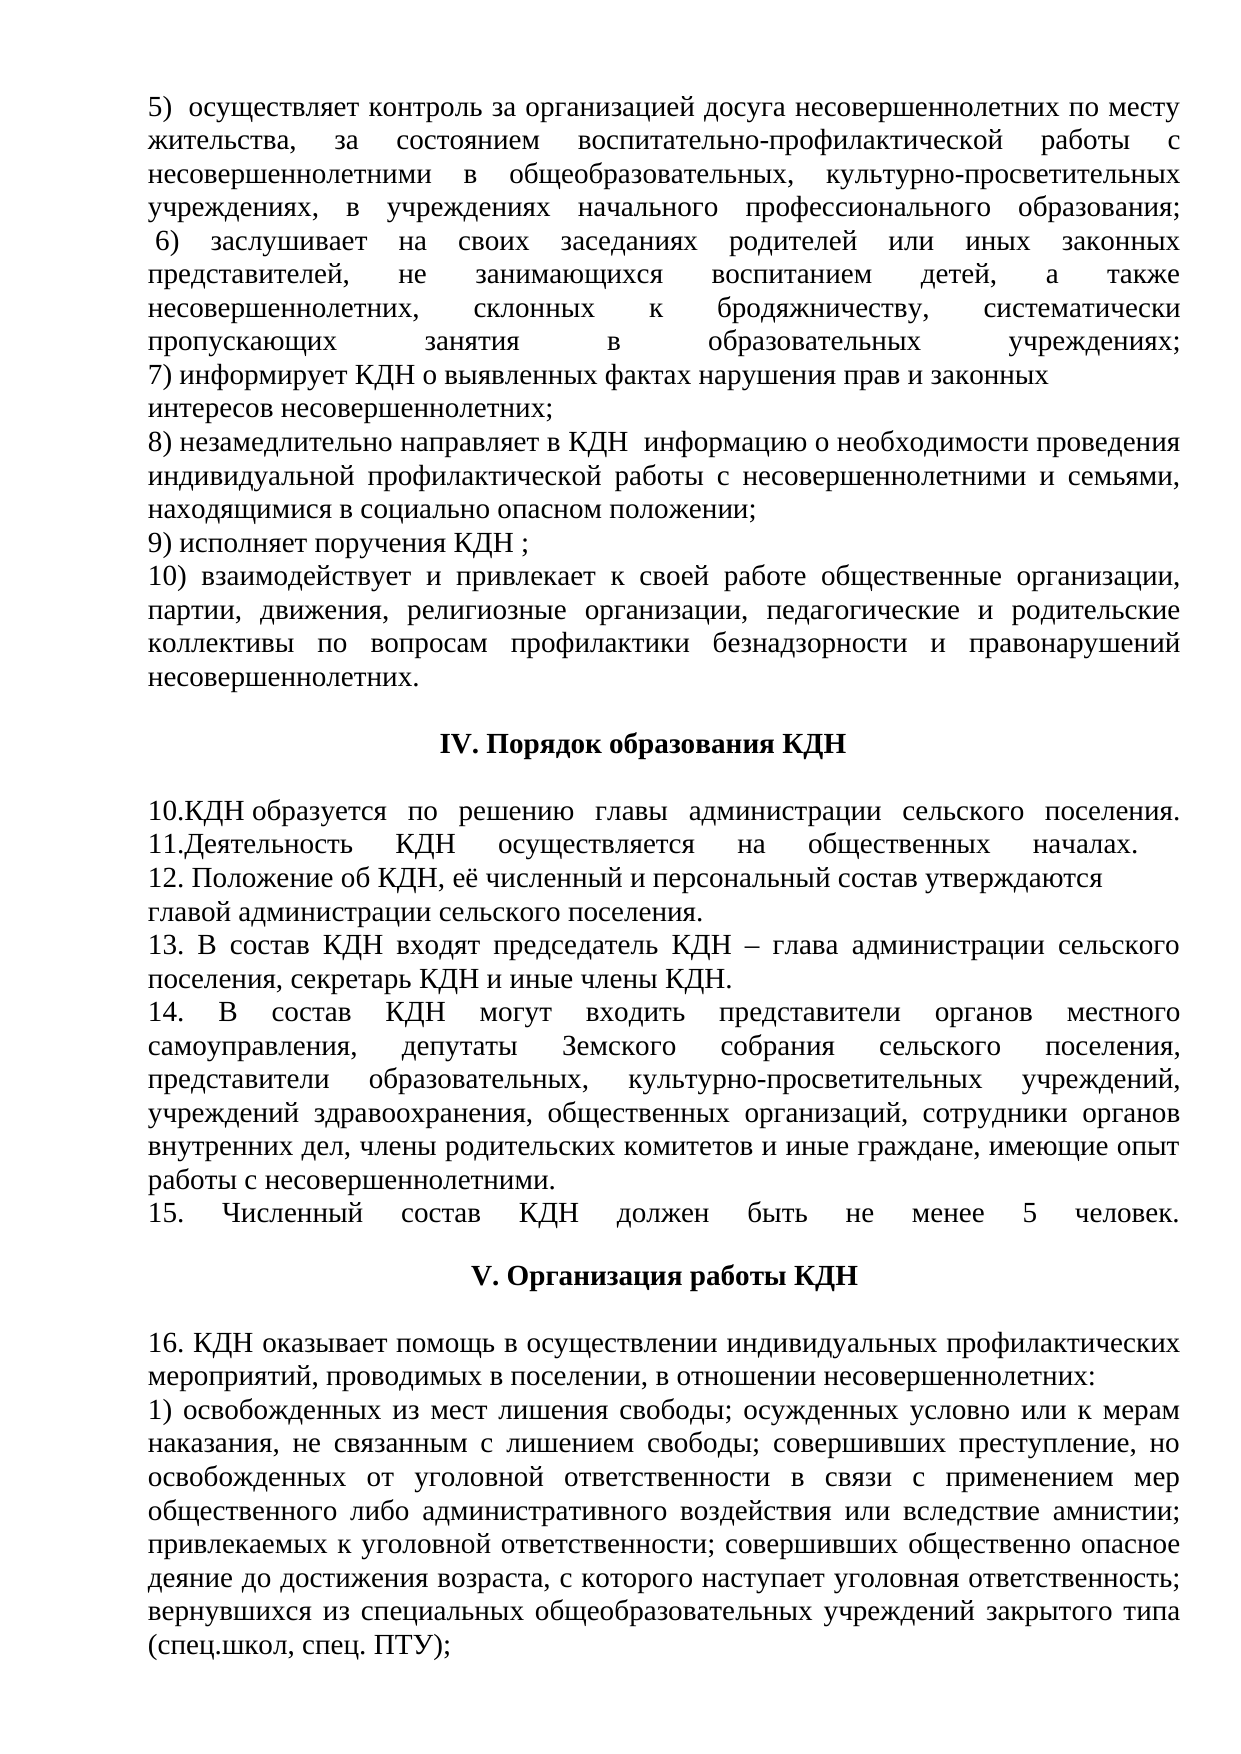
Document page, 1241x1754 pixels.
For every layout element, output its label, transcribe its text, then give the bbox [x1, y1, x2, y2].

text 15. Численный состав КДН должен быть не менее 5 человек. [148, 1196, 1181, 1258]
text V. Организация работы КДН [148, 1258, 1181, 1291]
text 14. В состав КДН могут входить представители органов местного самоуправления, депутаты Земского собрания сельского поселения, представители образовательных, культурно-просветительных учреждений, учреждений здравоохранения, общественных организаций, сотрудники органов внутренних дел, члены родительских комитетов и иные граждане, имеющие опыт работы с несовершеннолетними. [148, 994, 1181, 1196]
text 9) исполняет поручения КДН ; [148, 525, 1181, 558]
text 16. КДН оказывает помощь в осуществлении индивидуальных профилактических мероприятий, проводимых в поселении, в отношении несовершеннолетних: [148, 1291, 1181, 1392]
text 8) незамедлительно направляет в КДН информацию о необходимости проведения индивидуальной профилактической работы с несовершеннолетними и семьями, находящимися в социально опасном положении; [148, 424, 1181, 525]
text 1) освобожденных из мест лишения свободы; осужденных условно или к мерам наказания, не связанным с лишением свободы; совершивших преступление, но освобожденных от уголовной ответственности в связи с применением мер общественного либо административного воздействия или вследствие амнистии; привлекаемых к уголовной ответственности; совершивших общественно опасное деяние до достижения возраста, с которого наступает уголовная ответственность; вернувшихся из специальных общеобразовательных учреждений закрытого типа (спец.школ, спец. ПТУ); [148, 1392, 1181, 1660]
text 10) взаимодействует и привлекает к своей работе общественные организации, партии, движения, религиозные организации, педагогические и родительские коллективы по вопросам профилактики безнадзорности и правонарушений несовершеннолетних. IV. Порядок образования КДН [148, 558, 1181, 759]
text 10.КДН образуется по решению главы администрации сельского поселения. 11.Деятельность КДН осуществляется на общественных началах. 12. Положение об КДН, её численный и персональный состав утверждаются [148, 759, 1181, 894]
text 5) осуществляет контроль за организацией досуга несовершеннолетних по месту жительства, за состоянием воспитательно-профилактической работы с несовершеннолетними в общеобразовательных, культурно-просветительных учреждениях, в учреждениях начального профессионального образования; 6) заслушивает на своих заседаниях родителей или иных законных представителей, не занимающихся воспитанием детей, а также несовершеннолетних, склонных к бродяжничеству, систематически пропускающих занятия в образовательных учреждениях; 7) информирует КДН о выявленных фактах нарушения прав и законных [148, 89, 1181, 391]
text главой администрации сельского поселения. [148, 894, 1181, 927]
text 13. В состав КДН входят председатель КДН – глава администрации сельского поселения, секретарь КДН и иные члены КДН. [148, 927, 1181, 994]
text интересов несовершеннолетних; [148, 391, 1181, 424]
